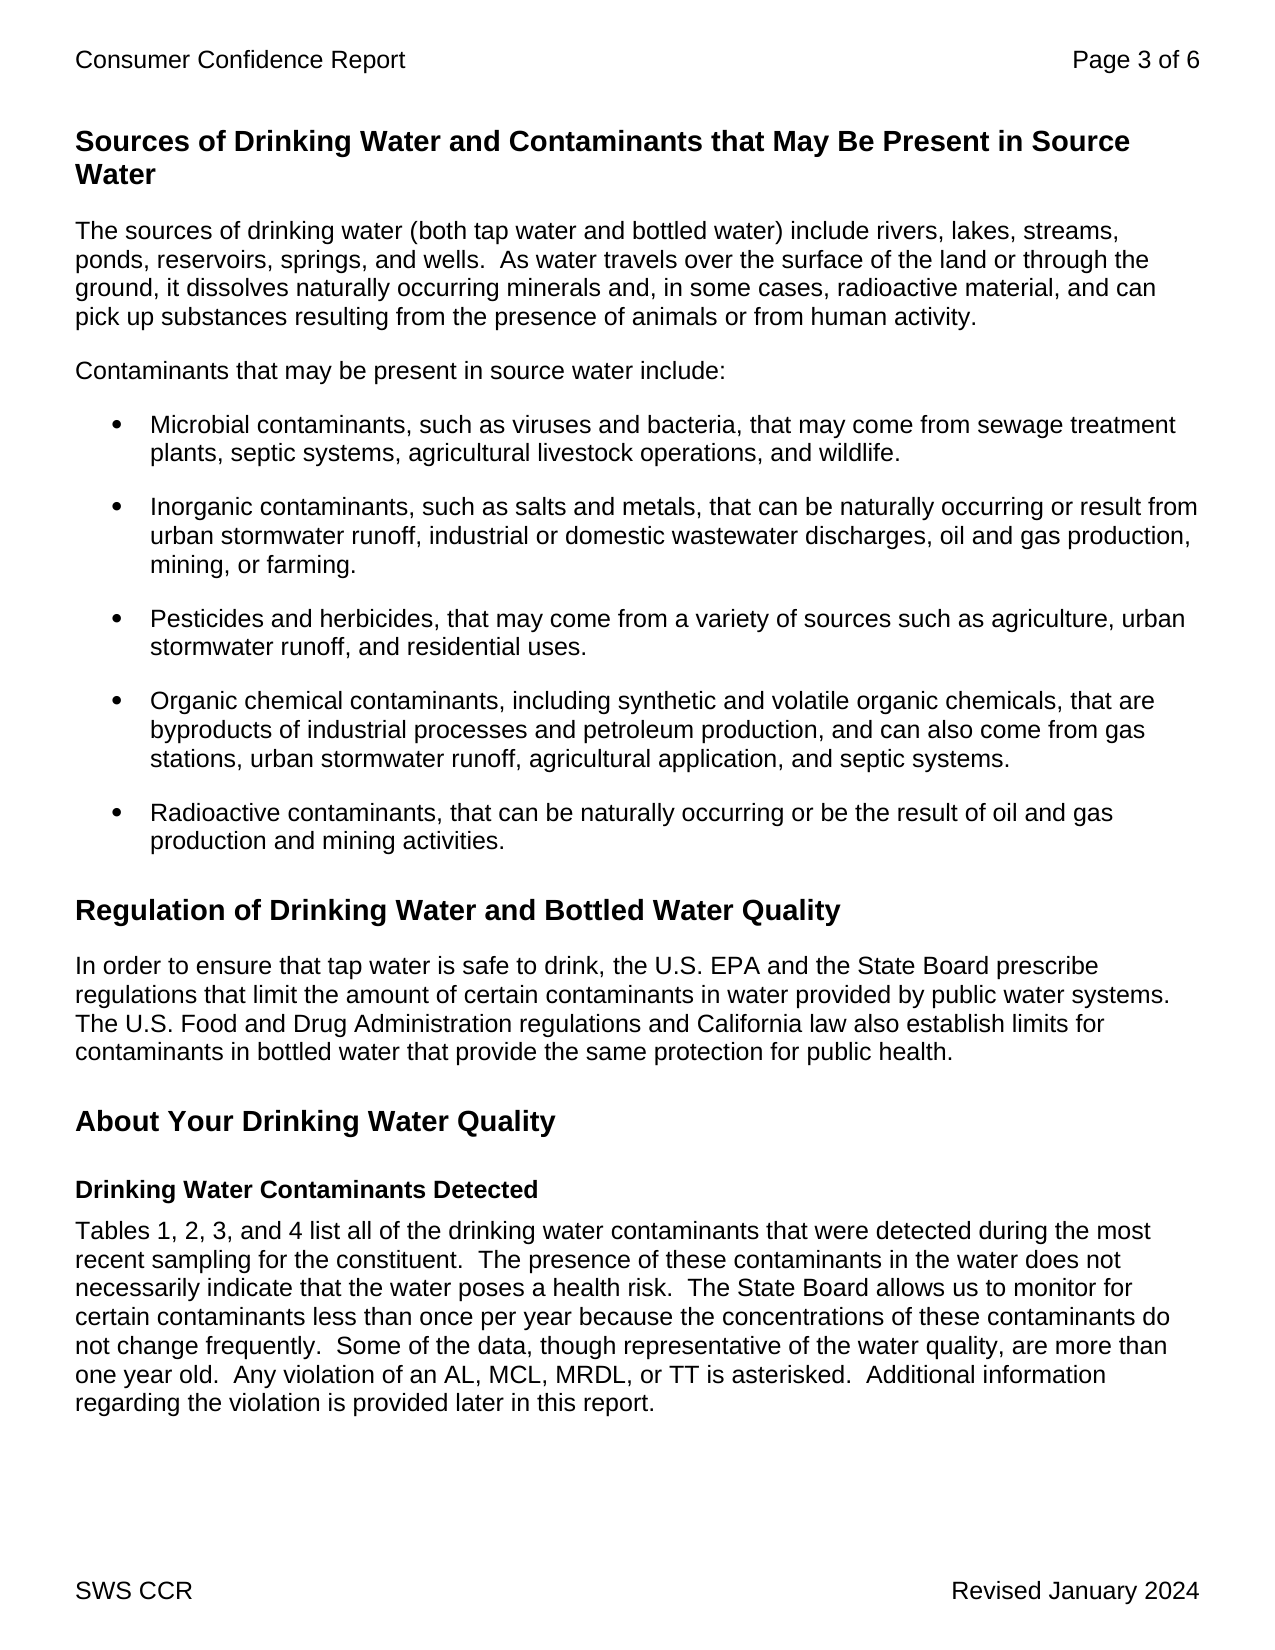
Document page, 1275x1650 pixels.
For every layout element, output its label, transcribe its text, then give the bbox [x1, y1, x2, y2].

subtitle About Your Drinking Water Quality [75, 1104, 1200, 1137]
text In order to ensure that tap water is safe to drink, the U.S. EPA and the State Board prescribe regulations that limit the amount of certain contaminants in water provided by public water systems. The U.S. Food and Drug Administration regulations and California law also establish limits for contaminants in bottled water that provide the same protection for public health. [75, 951, 1200, 1066]
subtitle Sources of Drinking Water and Contaminants that May Be Present in Source Water [75, 124, 1200, 191]
list Organic chemical contaminants, including synthetic and volatile organic chemicals, that are byproducts of industrial processes and petroleum production, and can also come from gas stations, urban stormwater runoff, agricultural application, and septic systems. [112, 686, 1200, 772]
list Microbial contaminants, such as viruses and bacteria, that may come from sewage treatment plants, septic systems, agricultural livestock operations, and wildlife. [112, 409, 1200, 467]
list Radioactive contaminants, that can be naturally occurring or be the result of oil and gas production and mining activities. [112, 797, 1200, 855]
text Tables 1, 2, 3, and 4 list all of the drinking water contaminants that were detected during the most recent sampling for the constituent. The presence of these contaminants in the water does not necessarily indicate that the water poses a health risk. The State Board allows us to monitor for certain contaminants less than once per year because the concentrations of these contaminants do not change frequently. Some of the data, though representative of the water quality, are more than one year old. Any violation of an AL, MCL, MRDL, or TT is asterisked. Additional information regarding the violation is provided later in this report. [75, 1216, 1200, 1417]
text The sources of drinking water (both tap water and bottled water) include rivers, lakes, streams, ponds, reservoirs, springs, and wells. As water travels over the surface of the land or through the ground, it dissolves naturally occurring minerals and, in some cases, radioactive material, and can pick up substances resulting from the presence of animals or from human activity. [75, 216, 1200, 331]
list Inorganic contaminants, such as salts and metals, that can be naturally occurring or result from urban stormwater runoff, industrial or domestic wastewater discharges, oil and gas production, mining, or farming. [112, 492, 1200, 578]
subtitle Drinking Water Contaminants Detected [75, 1175, 1200, 1203]
subtitle Regulation of Drinking Water and Bottled Water Quality [75, 893, 1200, 926]
list Pesticides and herbicides, that may come from a variety of sources such as agriculture, urban stormwater runoff, and residential uses. [112, 603, 1200, 661]
text Contaminants that may be present in source water include: [75, 356, 1200, 384]
